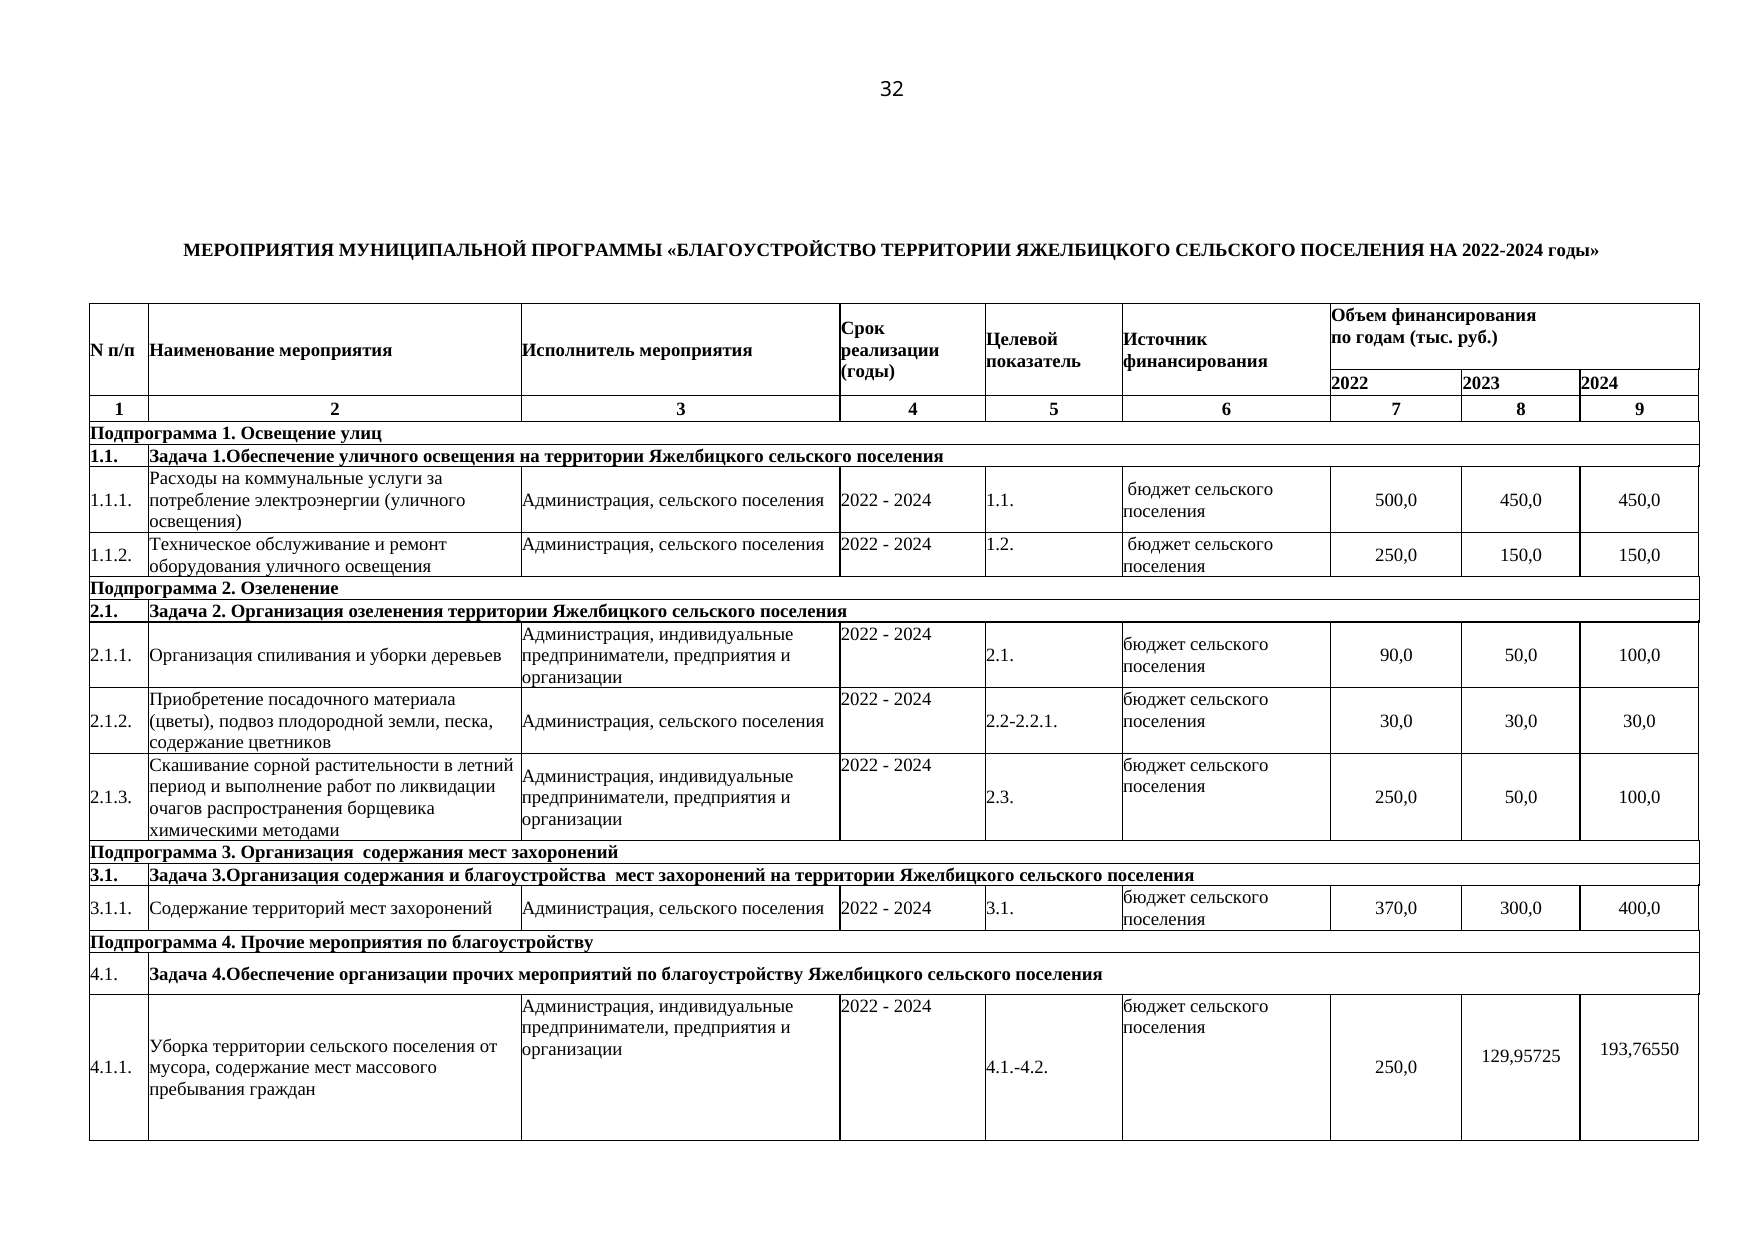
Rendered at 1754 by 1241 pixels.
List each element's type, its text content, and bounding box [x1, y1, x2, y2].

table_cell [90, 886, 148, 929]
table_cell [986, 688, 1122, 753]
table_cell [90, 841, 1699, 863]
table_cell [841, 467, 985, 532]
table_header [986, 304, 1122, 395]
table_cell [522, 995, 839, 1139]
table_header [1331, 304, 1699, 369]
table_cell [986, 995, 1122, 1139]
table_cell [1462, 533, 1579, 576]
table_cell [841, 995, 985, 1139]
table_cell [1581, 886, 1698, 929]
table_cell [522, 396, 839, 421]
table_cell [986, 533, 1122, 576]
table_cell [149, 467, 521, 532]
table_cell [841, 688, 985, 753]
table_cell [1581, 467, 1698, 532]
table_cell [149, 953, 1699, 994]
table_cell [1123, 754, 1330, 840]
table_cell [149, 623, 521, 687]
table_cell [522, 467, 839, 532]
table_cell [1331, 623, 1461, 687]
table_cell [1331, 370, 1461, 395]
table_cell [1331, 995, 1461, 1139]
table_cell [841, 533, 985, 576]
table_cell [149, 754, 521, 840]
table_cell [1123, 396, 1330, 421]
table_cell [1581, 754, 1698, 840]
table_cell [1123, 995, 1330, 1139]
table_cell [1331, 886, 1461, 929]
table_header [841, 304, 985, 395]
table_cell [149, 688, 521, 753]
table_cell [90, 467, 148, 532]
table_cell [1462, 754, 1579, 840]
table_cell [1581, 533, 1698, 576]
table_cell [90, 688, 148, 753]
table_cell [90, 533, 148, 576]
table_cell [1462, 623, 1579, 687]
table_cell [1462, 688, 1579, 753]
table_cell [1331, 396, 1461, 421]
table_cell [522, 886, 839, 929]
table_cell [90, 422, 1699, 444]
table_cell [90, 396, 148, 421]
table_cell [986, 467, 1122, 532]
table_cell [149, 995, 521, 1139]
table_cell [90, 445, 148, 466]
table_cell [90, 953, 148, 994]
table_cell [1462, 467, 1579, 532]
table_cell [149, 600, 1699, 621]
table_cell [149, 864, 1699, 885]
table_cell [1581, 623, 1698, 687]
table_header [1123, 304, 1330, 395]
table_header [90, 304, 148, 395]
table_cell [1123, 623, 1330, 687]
text МЕРОПРИЯТИЯ МУНИЦИПАЛЬНОЙ ПРОГРАММЫ «БЛАГОУСТРОЙСТВО ТЕРРИТОРИИ ЯЖЕЛБИЦКОГО СЕЛЬСКОГО ПОСЕЛЕНИЯ НА 2022-2024 годы» [89, 238, 1695, 260]
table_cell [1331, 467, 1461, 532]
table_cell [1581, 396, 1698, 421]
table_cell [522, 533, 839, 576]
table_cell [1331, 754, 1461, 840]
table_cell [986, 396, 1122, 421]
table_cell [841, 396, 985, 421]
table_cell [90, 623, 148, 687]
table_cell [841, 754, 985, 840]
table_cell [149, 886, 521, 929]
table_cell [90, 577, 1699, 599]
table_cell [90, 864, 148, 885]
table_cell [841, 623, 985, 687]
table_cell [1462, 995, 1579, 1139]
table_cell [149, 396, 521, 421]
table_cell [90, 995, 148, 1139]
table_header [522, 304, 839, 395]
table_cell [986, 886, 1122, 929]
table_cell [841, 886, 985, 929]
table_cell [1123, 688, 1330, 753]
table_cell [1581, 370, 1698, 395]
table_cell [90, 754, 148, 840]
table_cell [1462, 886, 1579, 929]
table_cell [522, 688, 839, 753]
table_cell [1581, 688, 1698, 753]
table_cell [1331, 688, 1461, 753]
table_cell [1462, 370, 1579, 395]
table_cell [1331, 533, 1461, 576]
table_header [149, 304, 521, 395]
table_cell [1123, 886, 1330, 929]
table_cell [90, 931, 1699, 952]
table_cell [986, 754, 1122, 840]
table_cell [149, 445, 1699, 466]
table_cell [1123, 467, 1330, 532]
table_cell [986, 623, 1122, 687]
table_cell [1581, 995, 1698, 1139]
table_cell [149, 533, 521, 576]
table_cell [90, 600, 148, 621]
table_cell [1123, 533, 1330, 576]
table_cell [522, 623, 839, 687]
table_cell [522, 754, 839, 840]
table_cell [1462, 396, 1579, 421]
